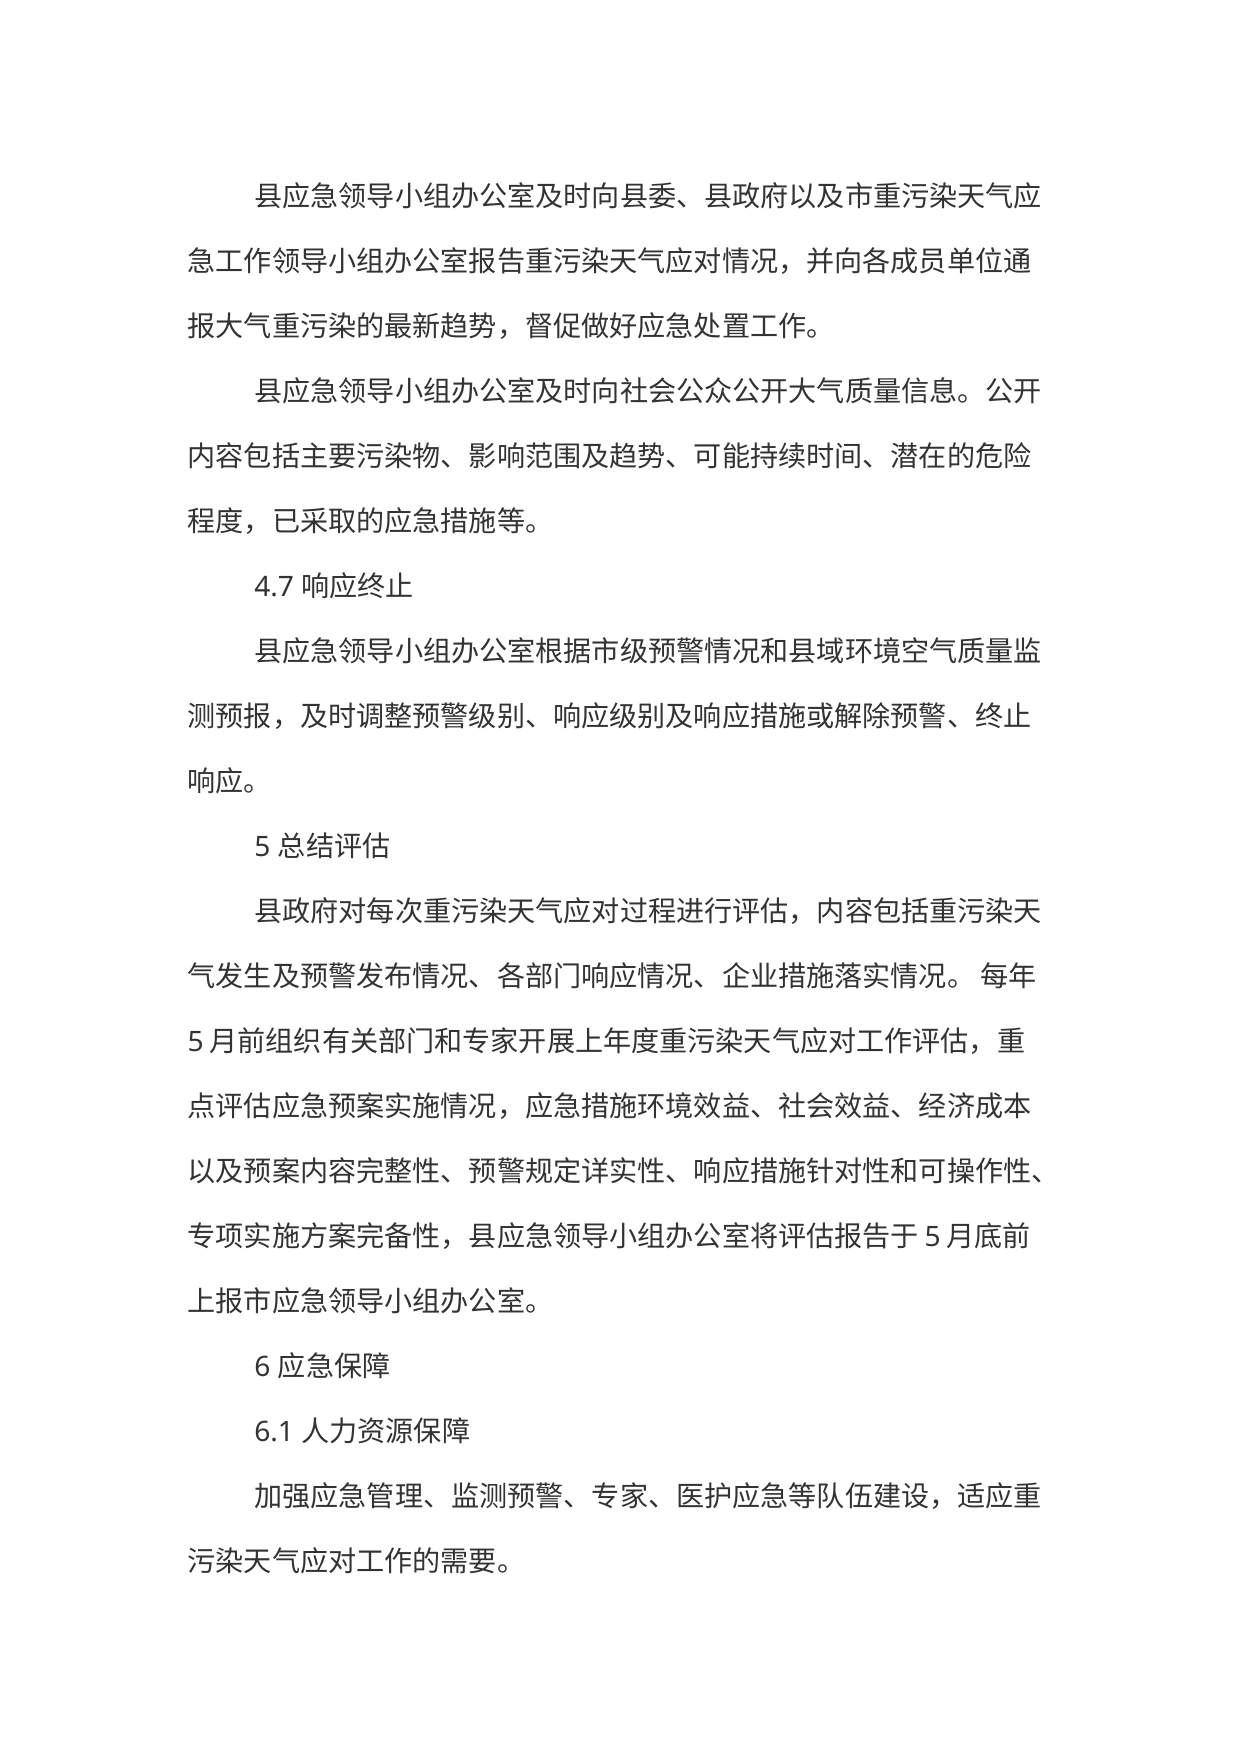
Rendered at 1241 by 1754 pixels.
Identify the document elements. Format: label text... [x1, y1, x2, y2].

text 加强应急管理、监测预警、专家、医护应急等队伍建设，适应重污染天气应对工作的需要。 [187, 1462, 1053, 1592]
text 县应急领导小组办公室及时向县委、县政府以及市重污染天气应急工作领导小组办公室报告重污染天气应对情况，并向各成员单位通报大气重污染的最新趋势，督促做好应急处置工作。 [187, 162, 1053, 357]
text 县应急领导小组办公室根据市级预警情况和县域环境空气质量监测预报，及时调整预警级别、响应级别及响应措施或解除预警、终止响应。 [187, 617, 1053, 812]
text 6.1 人力资源保障 [187, 1397, 1053, 1462]
text 6 应急保障 [187, 1332, 1053, 1397]
text 4.7 响应终止 [187, 552, 1053, 617]
text 5 总结评估 [187, 812, 1053, 877]
text 县应急领导小组办公室及时向社会公众公开大气质量信息。公开内容包括主要污染物、影响范围及趋势、可能持续时间、潜在的危险程度，已采取的应急措施等。 [187, 357, 1053, 552]
text 县政府对每次重污染天气应对过程进行评估，内容包括重污染天气发生及预警发布情况、各部门响应情况、企业措施落实情况。 每年5月前组织有关部门和专家开展上年度重污染天气应对工作评估，重点评估应急预案实施情况，应急措施环境效益、社会效益、经济成本以及预案内容完整性、预警规定详实性、响应措施针对性和可操作性、专项实施方案完备性，县应急领导小组办公室将评估报告于5月底前上报市应急领导小组办公室。 [187, 877, 1053, 1332]
